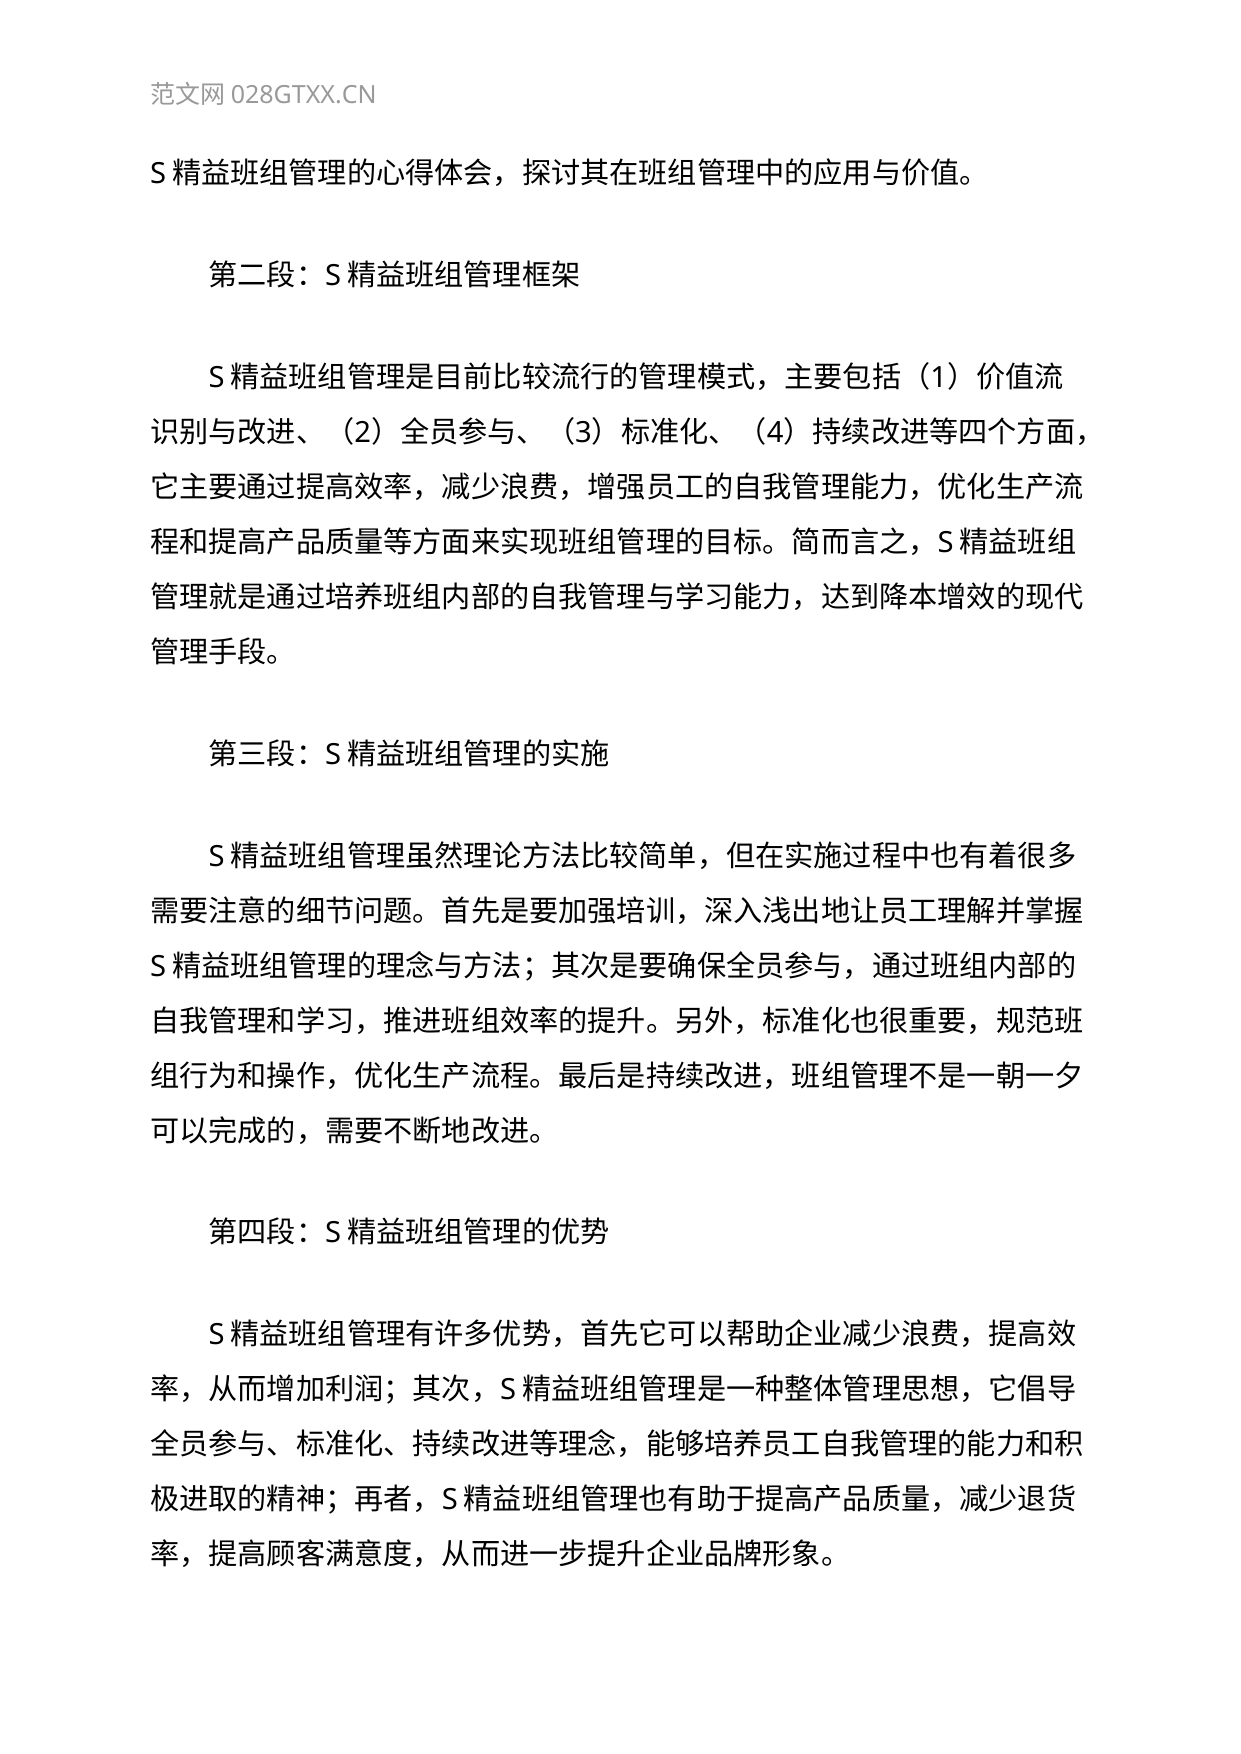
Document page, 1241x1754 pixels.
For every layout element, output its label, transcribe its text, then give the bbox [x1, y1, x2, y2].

text 第四段：S精益班组管理的优势 [150, 1209, 1090, 1251]
text S精益班组管理有许多优势，首先它可以帮助企业减少浪费，提高效率，从而增加利润；其次，S精益班组管理是一种整体管理思想，它倡导全员参与、标准化、持续改进等理念，能够培养员工自我管理的能力和积极进取的精神；再者，S精益班组管理也有助于提高产品质量，减少退货率，提高顾客满意度，从而进一步提升企业品牌形象。 [150, 1311, 1090, 1573]
text 第三段：S精益班组管理的实施 [150, 731, 1090, 773]
text S精益班组管理是目前比较流行的管理模式，主要包括（1）价值流识别与改进、（2）全员参与、（3）标准化、（4）持续改进等四个方面，它主要通过提高效率，减少浪费，增强员工的自我管理能力，优化生产流程和提高产品质量等方面来实现班组管理的目标。简而言之，S精益班组管理就是通过培养班组内部的自我管理与学习能力，达到降本增效的现代管理手段。 [150, 354, 1090, 671]
text 第二段：S精益班组管理框架 [150, 252, 1090, 294]
text S精益班组管理虽然理论方法比较简单，但在实施过程中也有着很多需要注意的细节问题。首先是要加强培训，深入浅出地让员工理解并掌握S精益班组管理的理念与方法；其次是要确保全员参与，通过班组内部的自我管理和学习，推进班组效率的提升。另外，标准化也很重要，规范班组行为和操作，优化生产流程。最后是持续改进，班组管理不是一朝一夕可以完成的，需要不断地改进。 [150, 832, 1090, 1149]
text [150, 150, 1090, 192]
